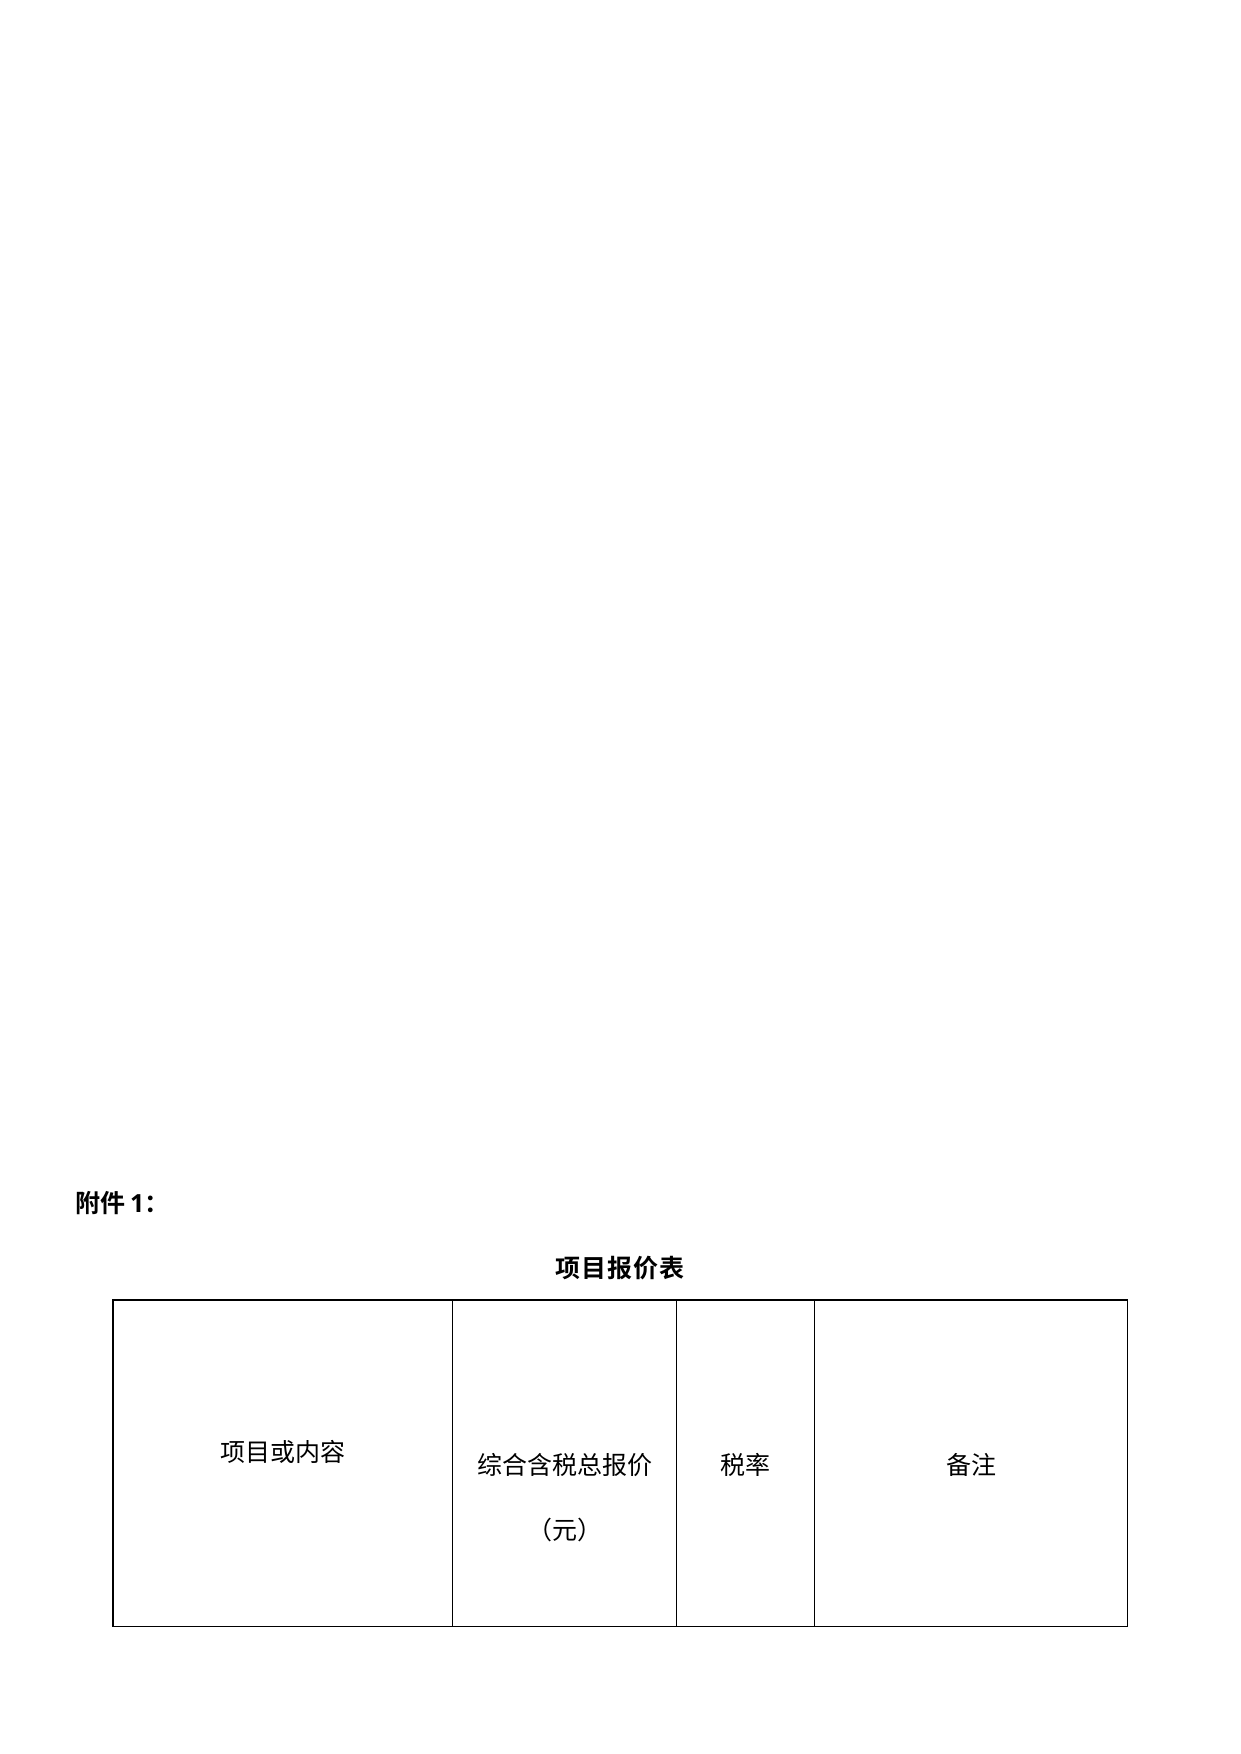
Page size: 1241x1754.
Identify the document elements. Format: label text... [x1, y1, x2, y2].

table_header 税率 [677, 1301, 814, 1626]
text 项目报价表 [75, 1234, 1165, 1299]
text 附件1： [75, 1169, 1165, 1234]
table_header 项目或内容 [114, 1301, 452, 1626]
table_header 备注 [815, 1301, 1127, 1626]
table_header 综合含税总报价（元） [453, 1301, 676, 1626]
